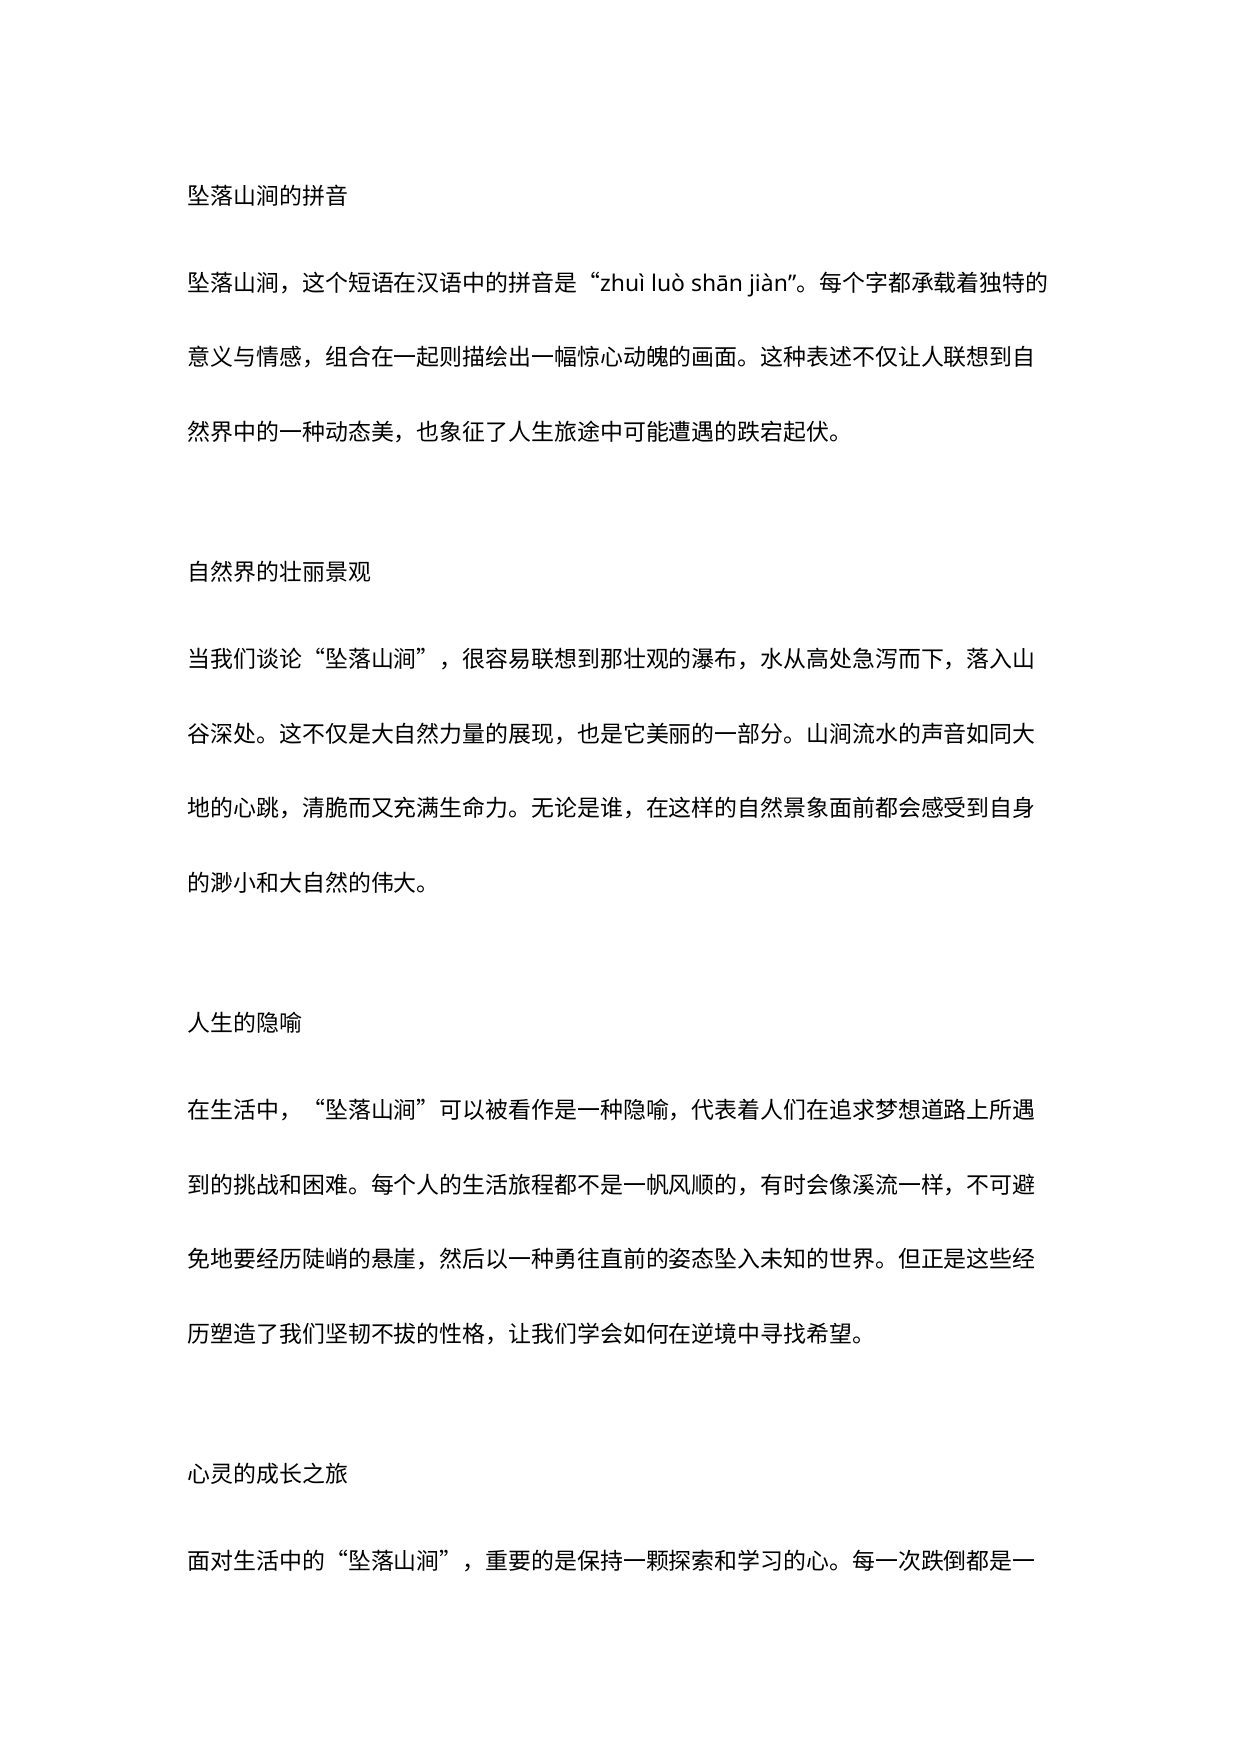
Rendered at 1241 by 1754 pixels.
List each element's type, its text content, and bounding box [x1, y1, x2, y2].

text 在生活中，“坠落山涧”可以被看作是一种隐喻，代表着人们在追求梦想道路上所遇到的挑战和困难。每个人的生活旅程都不是一帆风顺的，有时会像溪流一样，不可避免地要经历陡峭的悬崖，然后以一种勇往直前的姿态坠入未知的世界。但正是这些经历塑造了我们坚韧不拔的性格，让我们学会如何在逆境中寻找希望。 [187, 1076, 1053, 1365]
text 人生的隐喻 [187, 989, 1053, 1054]
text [187, 1527, 1053, 1592]
text 当我们谈论“坠落山涧”，很容易联想到那壮观的瀑布，水从高处急泻而下，落入山谷深处。这不仅是大自然力量的展现，也是它美丽的一部分。山涧流水的声音如同大地的心跳，清脆而又充满生命力。无论是谁，在这样的自然景象面前都会感受到自身的渺小和大自然的伟大。 [187, 625, 1053, 914]
text 坠落山涧，这个短语在汉语中的拼音是“zhuì luò shān jiàn”。每个字都承载着独特的意义与情感，组合在一起则描绘出一幅惊心动魄的画面。这种表述不仅让人联想到自然界中的一种动态美，也象征了人生旅途中可能遭遇的跌宕起伏。 [187, 248, 1053, 463]
text 心灵的成长之旅 [187, 1440, 1053, 1505]
text 坠落山涧的拼音 [187, 162, 1053, 227]
text 自然界的壮丽景观 [187, 538, 1053, 603]
